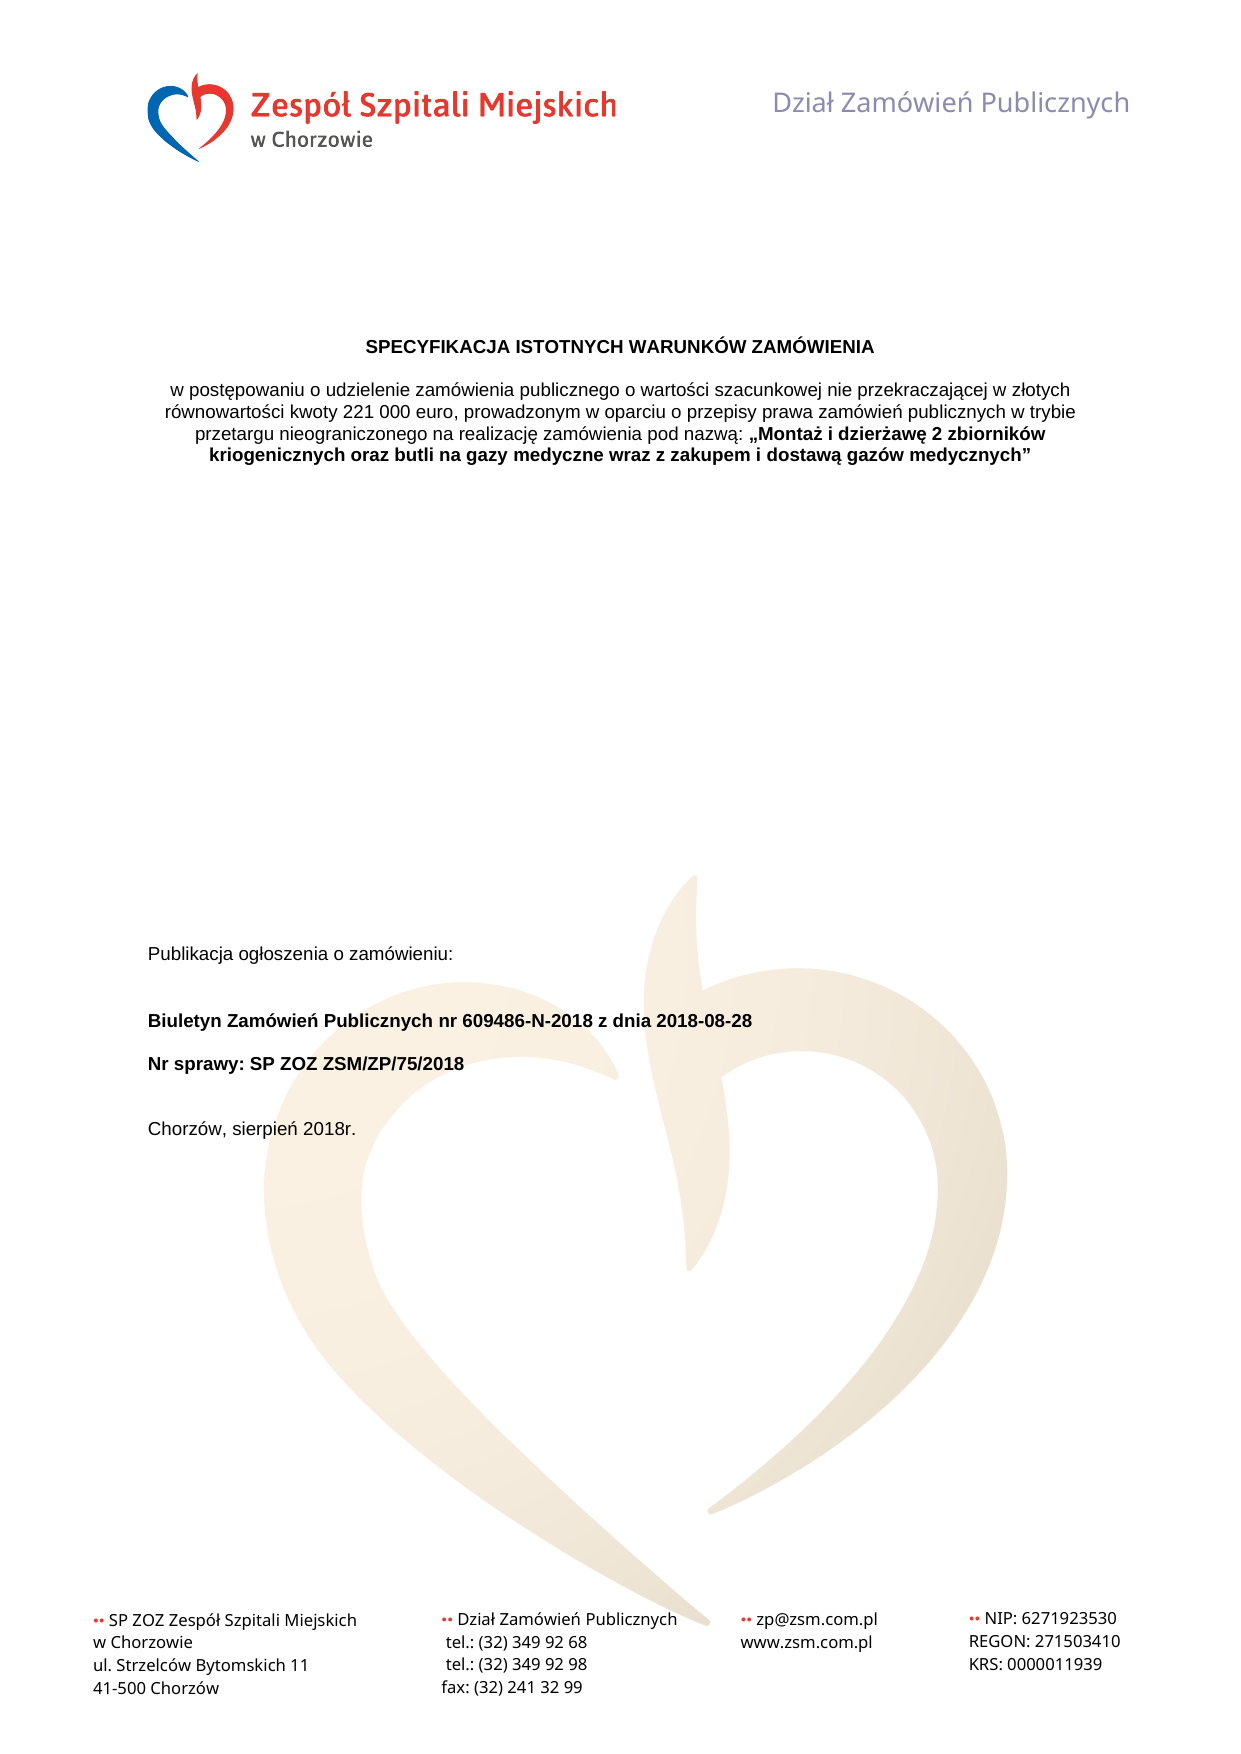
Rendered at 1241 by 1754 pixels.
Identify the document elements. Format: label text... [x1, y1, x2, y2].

text Publikacja ogłoszenia o zamówieniu: [148, 942, 1092, 964]
text SPECYFIKACJA ISTOTNYCH WARUNKÓW ZAMÓWIENIA [148, 336, 1092, 358]
text Chorzów, sierpień 2018r. [148, 1117, 1092, 1139]
text Nr sprawy: SP ZOZ ZSM/ZP/75/2018 [148, 1031, 1092, 1074]
text w postępowaniu o udzielenie zamówienia publicznego o wartości szacunkowej nie przekraczającej w złotych równowartości kwoty 221 000 euro, prowadzonym w oparciu o przepisy prawa zamówień publicznych w trybie przetargu nieograniczonego na realizację zamówienia pod nazwą: „Montaż i dzierżawę 2 zbiorników kriogenicznych oraz butli na gazy medyczne wraz z zakupem i dostawą gazów medycznych” [148, 379, 1092, 466]
text Biuletyn Zamówień Publicznych nr 609486-N-2018 z dnia 2018-08-28 [148, 1009, 1092, 1031]
picture [0, 0, 1142, 1698]
